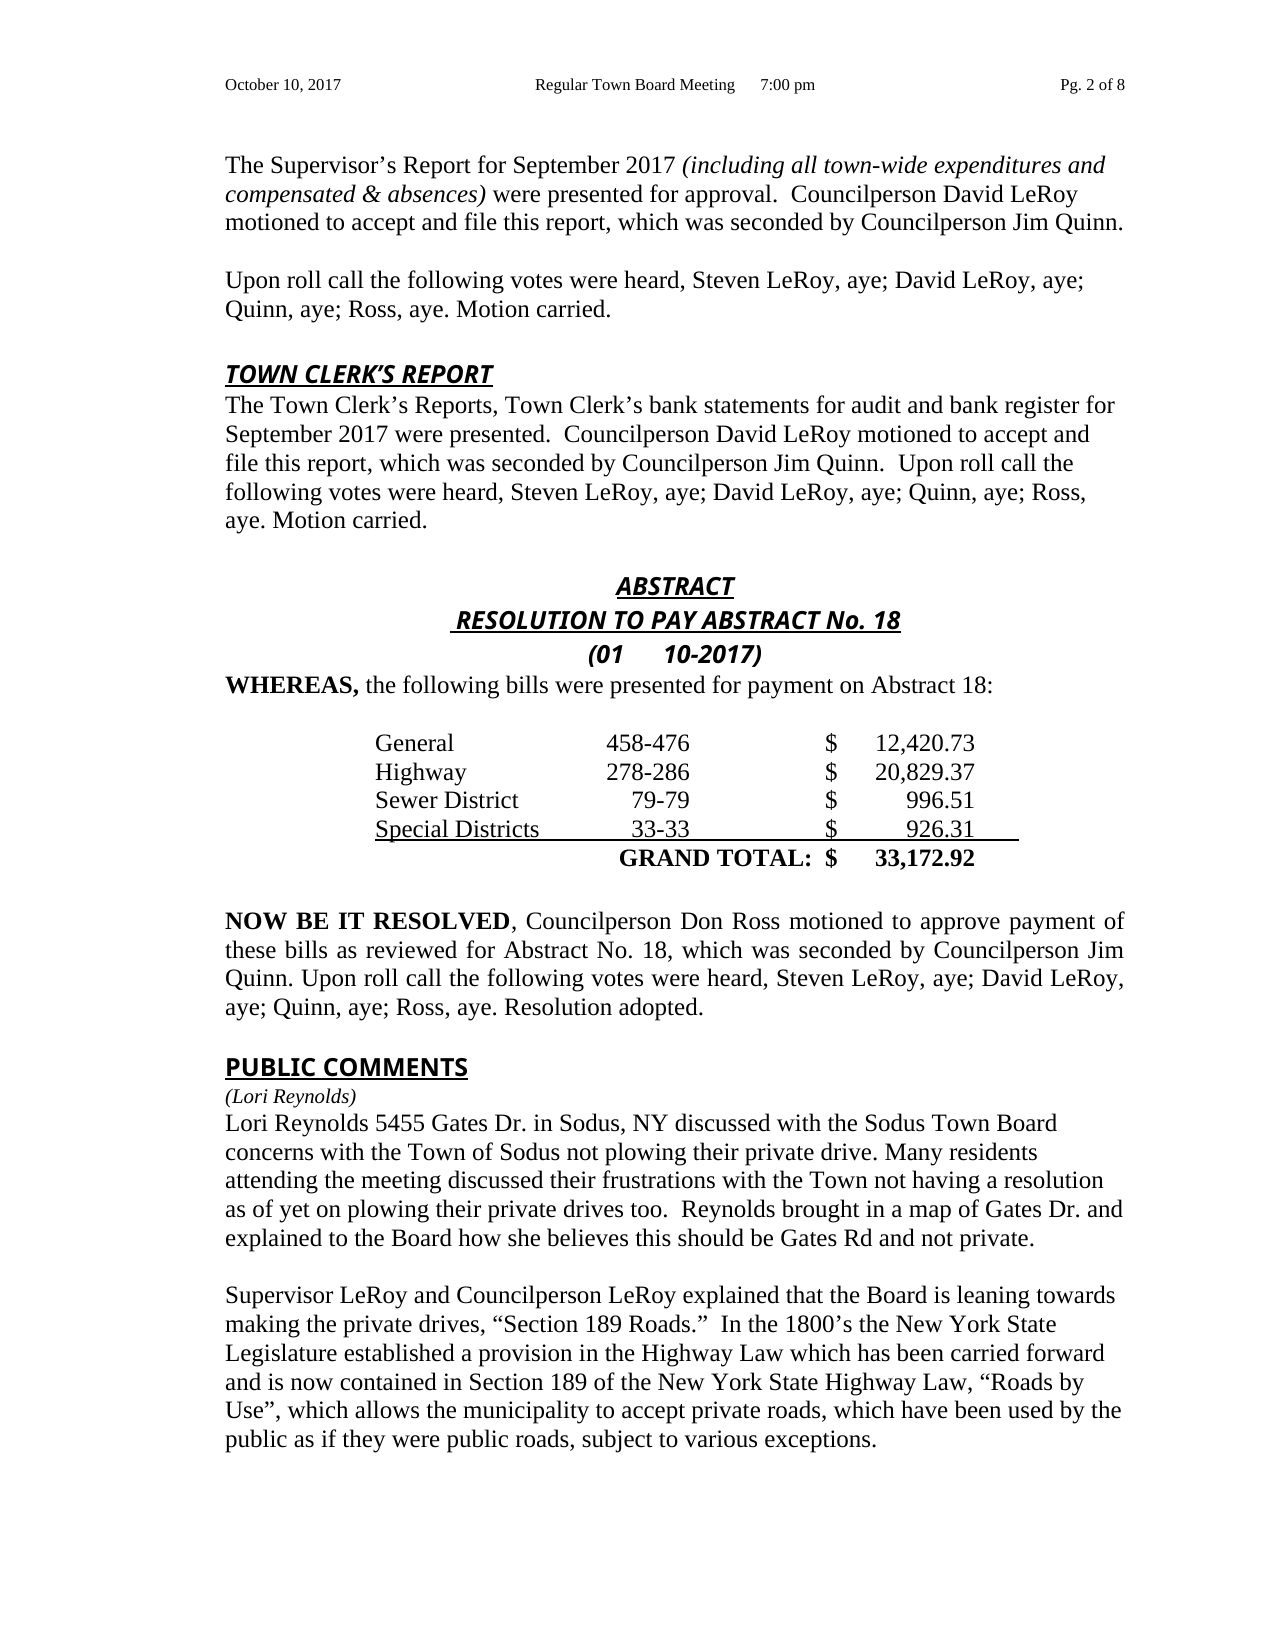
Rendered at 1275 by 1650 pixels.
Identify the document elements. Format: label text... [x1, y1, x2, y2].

text NOW BE IT RESOLVED, Councilperson Don Ross motioned to approve payment of these bills as reviewed for Abstract No. 18, which was seconded by Councilperson Jim Quinn. Upon roll call the following votes were heard, Steven LeRoy, aye; David LeRoy, aye; Quinn, aye; Ross, aye. Resolution adopted. [225, 906, 1125, 1021]
text Upon roll call the following votes were heard, Steven LeRoy, aye; David LeRoy, aye; Quinn, aye; Ross, aye. Motion carried. [225, 265, 1125, 322]
text Supervisor LeRoy and Councilperson LeRoy explained that the Board is leaning towards making the private drives, “Section 189 Roads.” In the 1800’s the New York State Legislature established a provision in the Highway Law which has been carried forward and is now contained in Section 189 of the New York State Highway Law, “Roads by Use”, which allows the municipality to accept private roads, which have been used by the public as if they were public roads, subject to various exceptions. [225, 1280, 1125, 1453]
text The Supervisor’s Report for September 2017 (including all town-wide expenditures and compensated & absences) were presented for approval. Councilperson David LeRoy motioned to accept and file this report, which was seconded by Councilperson Jim Quinn. [225, 150, 1125, 236]
text WHEREAS, the following bills were presented for payment on Abstract 18: [225, 671, 1125, 699]
text Highway 278-286 $ 20,829.37 [375, 757, 1125, 786]
text Special Districts 33-33 $ 926.31 [300, 814, 1125, 843]
text Lori Reynolds 5455 Gates Dr. in Sodus, NY discussed with the Sodus Town Board concerns with the Town of Sodus not plowing their private drive. Many residents attending the meeting discussed their frustrations with the Town not having a resolution as of yet on plowing their private drives too. Reynolds brought in a map of Gates Dr. and explained to the Board how she believes this should be Gates Rd and not private. [225, 1108, 1125, 1252]
text Sewer District 79-79 $ 996.51 [375, 786, 1125, 814]
text The Town Clerk’s Reports, Town Clerk’s bank statements for audit and bank register for September 2017 were presented. Councilperson David LeRoy motioned to accept and file this report, which was seconded by Councilperson Jim Quinn. Upon roll call the following votes were heard, Steven LeRoy, aye; David LeRoy, aye; Quinn, aye; Ross, aye. Motion carried. [225, 391, 1125, 534]
text RESOLUTION TO PAY ABSTRACT No. 18 [225, 602, 1125, 637]
text (Lori Reynolds) [225, 1084, 1125, 1108]
text TOWN CLERK’S REPORT [225, 357, 1125, 391]
text (01 10-2017) [225, 637, 1125, 671]
text ABSTRACT [225, 568, 1125, 602]
text GRAND TOTAL: $ 33,172.92 [225, 843, 1125, 872]
text PUBLIC COMMENTS [225, 1050, 1125, 1084]
text General 458-476 $ 12,420.73 [225, 728, 1125, 757]
